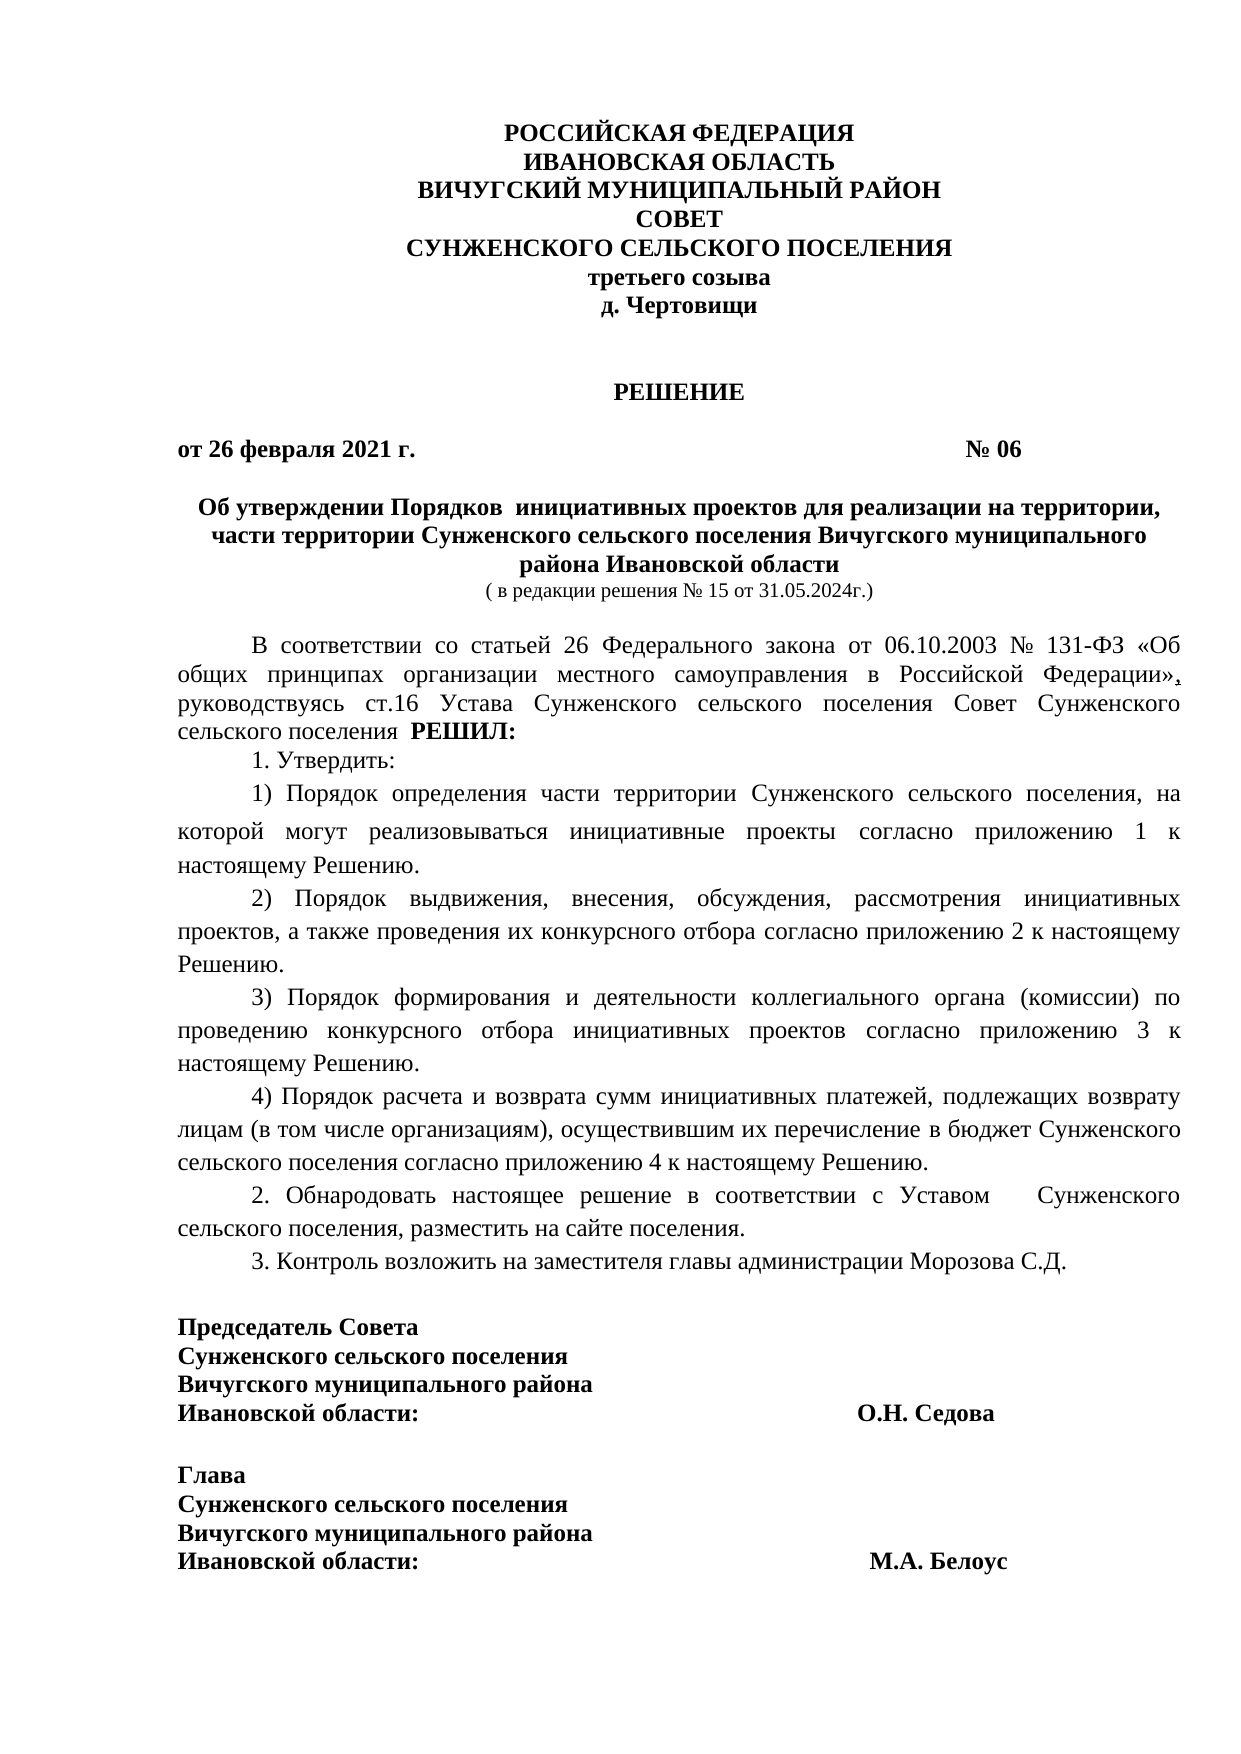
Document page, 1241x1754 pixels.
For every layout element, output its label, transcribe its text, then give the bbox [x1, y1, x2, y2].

text д. Чертовищи [177, 291, 1181, 319]
text 1) Порядок определения части территории Сунженского сельского поселения, на которой могут реализовываться инициативные проекты согласно приложению 1 к настоящему Решению. [177, 778, 1181, 878]
text ( в редакции решения № 15 от 31.05.2024г.) [177, 578, 1181, 602]
text Вичугского муниципального района [177, 1518, 1181, 1546]
text Председатель Совета [177, 1312, 1181, 1341]
text 4) Порядок расчета и возврата сумм инициативных платежей, подлежащих возврату лицам (в том числе организациям), осуществившим их перечисление в бюджет Сунженского сельского поселения согласно приложению 4 к настоящему Решению. [177, 1081, 1181, 1176]
text Вичугского муниципального района [177, 1369, 1181, 1398]
text 3. Контроль возложить на заместителя главы администрации Морозова С.Д. [177, 1246, 1181, 1275]
text Сунженского сельского поселения [177, 1489, 1181, 1518]
text третьего созыва [177, 262, 1181, 291]
text ВИЧУГСКИЙ МУНИЦИПАЛЬНЫЙ РАЙОН [177, 176, 1181, 204]
text 1. Утвердить: [177, 745, 1181, 774]
text 2. Обнародовать настоящее решение в соответствии с Уставом Сунженского сельского поселения, разместить на сайте поселения. [177, 1180, 1181, 1242]
text от 26 февраля . № 06 [177, 434, 1181, 463]
text РОССИЙСКАЯ ФЕДЕРАЦИЯ [177, 118, 1181, 147]
text Ивановской области: М.А. Белоус [177, 1546, 1181, 1575]
text В соответствии со статьей 26 Федерального закона от 06.10.2003 № 131-ФЗ «Об общих принципах организации местного самоуправления в Российской Федерации», руководствуясь ст.16 Устава Сунженского сельского поселения Совет Сунженского сельского поселения РЕШИЛ: [177, 630, 1181, 745]
text Об утверждении Порядков инициативных проектов для реализации на территории, части территории Сунженского сельского поселения Вичугского муниципального района Ивановской области [177, 492, 1181, 578]
text 3) Порядок формирования и деятельности коллегиального органа (комиссии) по проведению конкурсного отбора инициативных проектов согласно приложению 3 к настоящему Решению. [177, 982, 1181, 1077]
text Глава [177, 1460, 1181, 1489]
text Ивановской области: О.Н. Седова [177, 1398, 1181, 1427]
text РЕШЕНИЕ [177, 377, 1181, 406]
text СОВЕТ [177, 204, 1181, 233]
text ИВАНОВСКАЯ ОБЛАСТЬ [177, 147, 1181, 176]
text СУНЖЕНСКОГО СЕЛЬСКОГО ПОСЕЛЕНИЯ [177, 233, 1181, 262]
text Сунженского сельского поселения [177, 1341, 1181, 1369]
text 2) Порядок выдвижения, внесения, обсуждения, рассмотрения инициативных проектов, а также проведения их конкурсного отбора согласно приложению 2 к настоящему Решению. [177, 883, 1181, 978]
